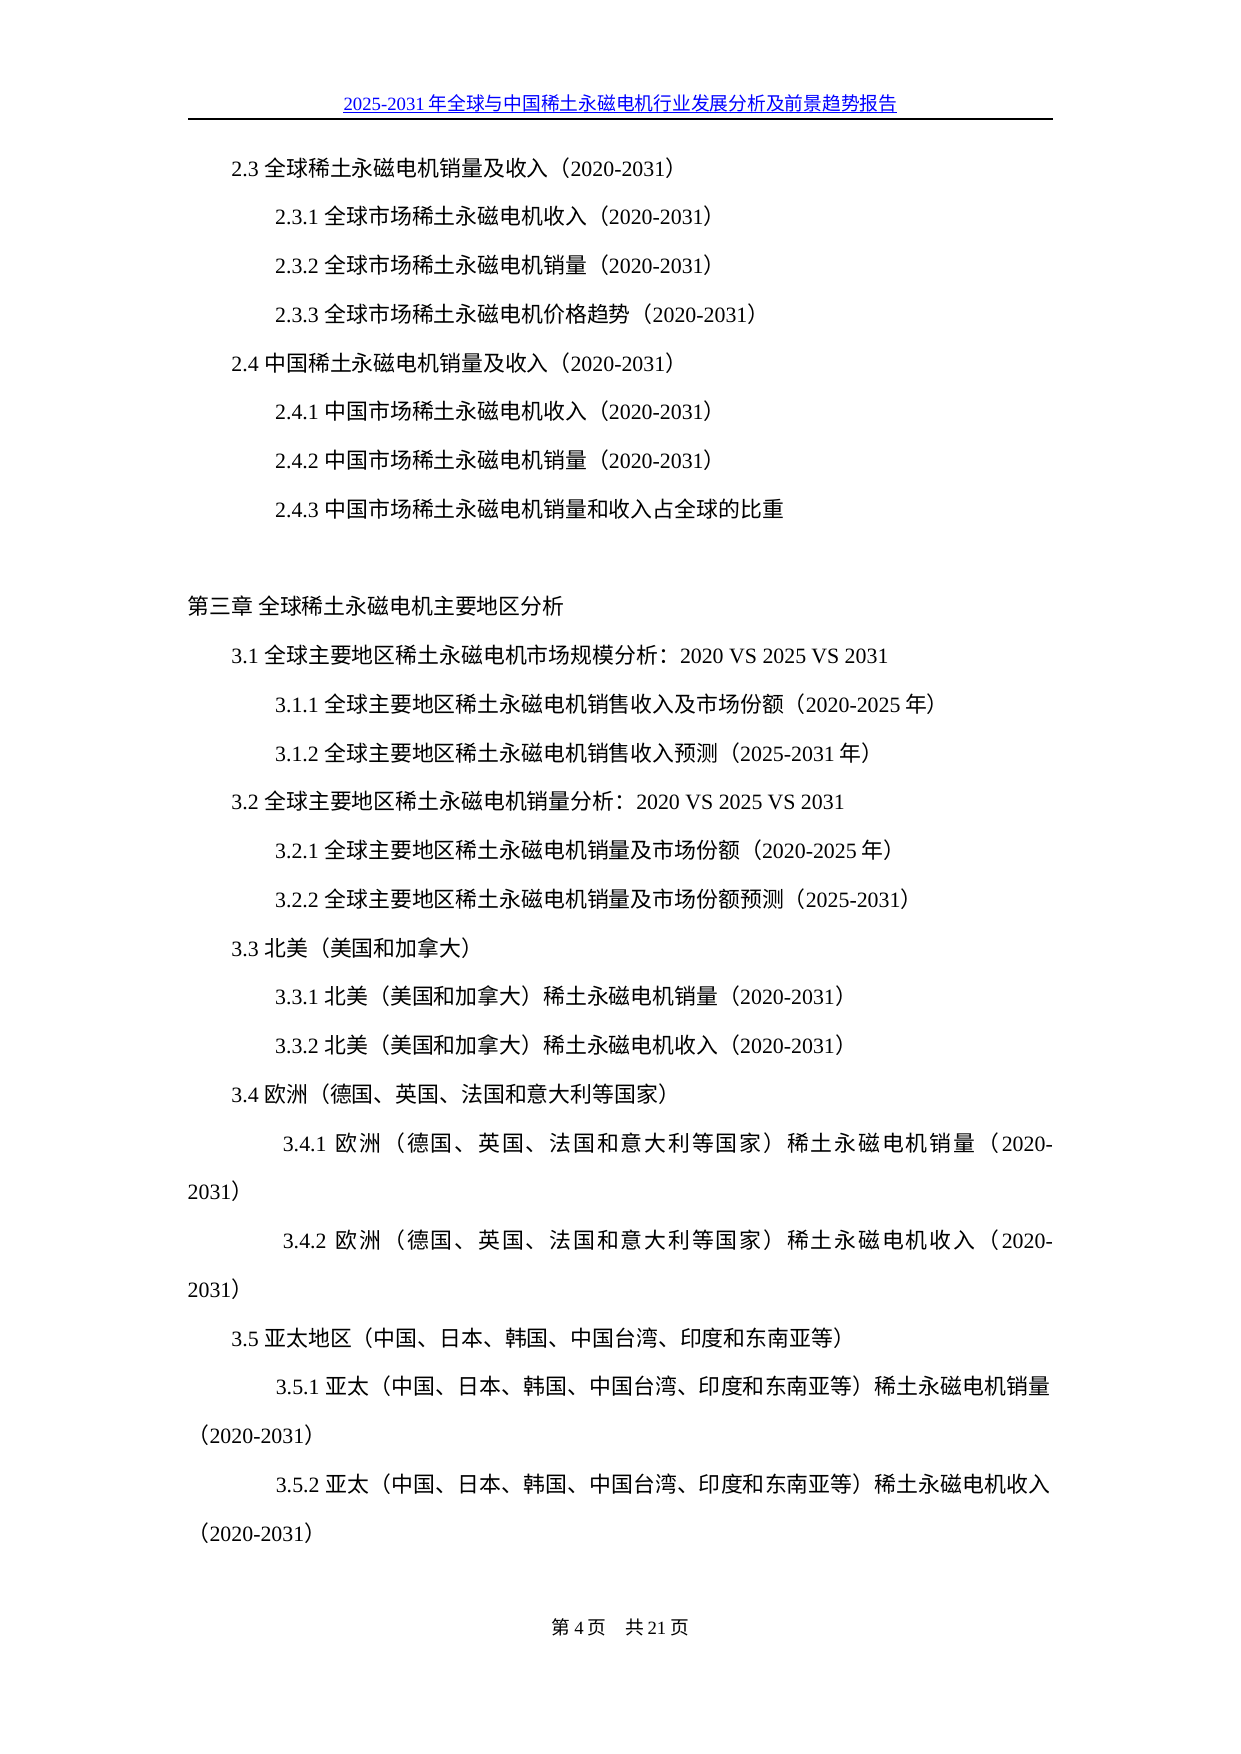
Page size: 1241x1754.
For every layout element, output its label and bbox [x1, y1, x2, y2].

text [187, 150, 1053, 1548]
